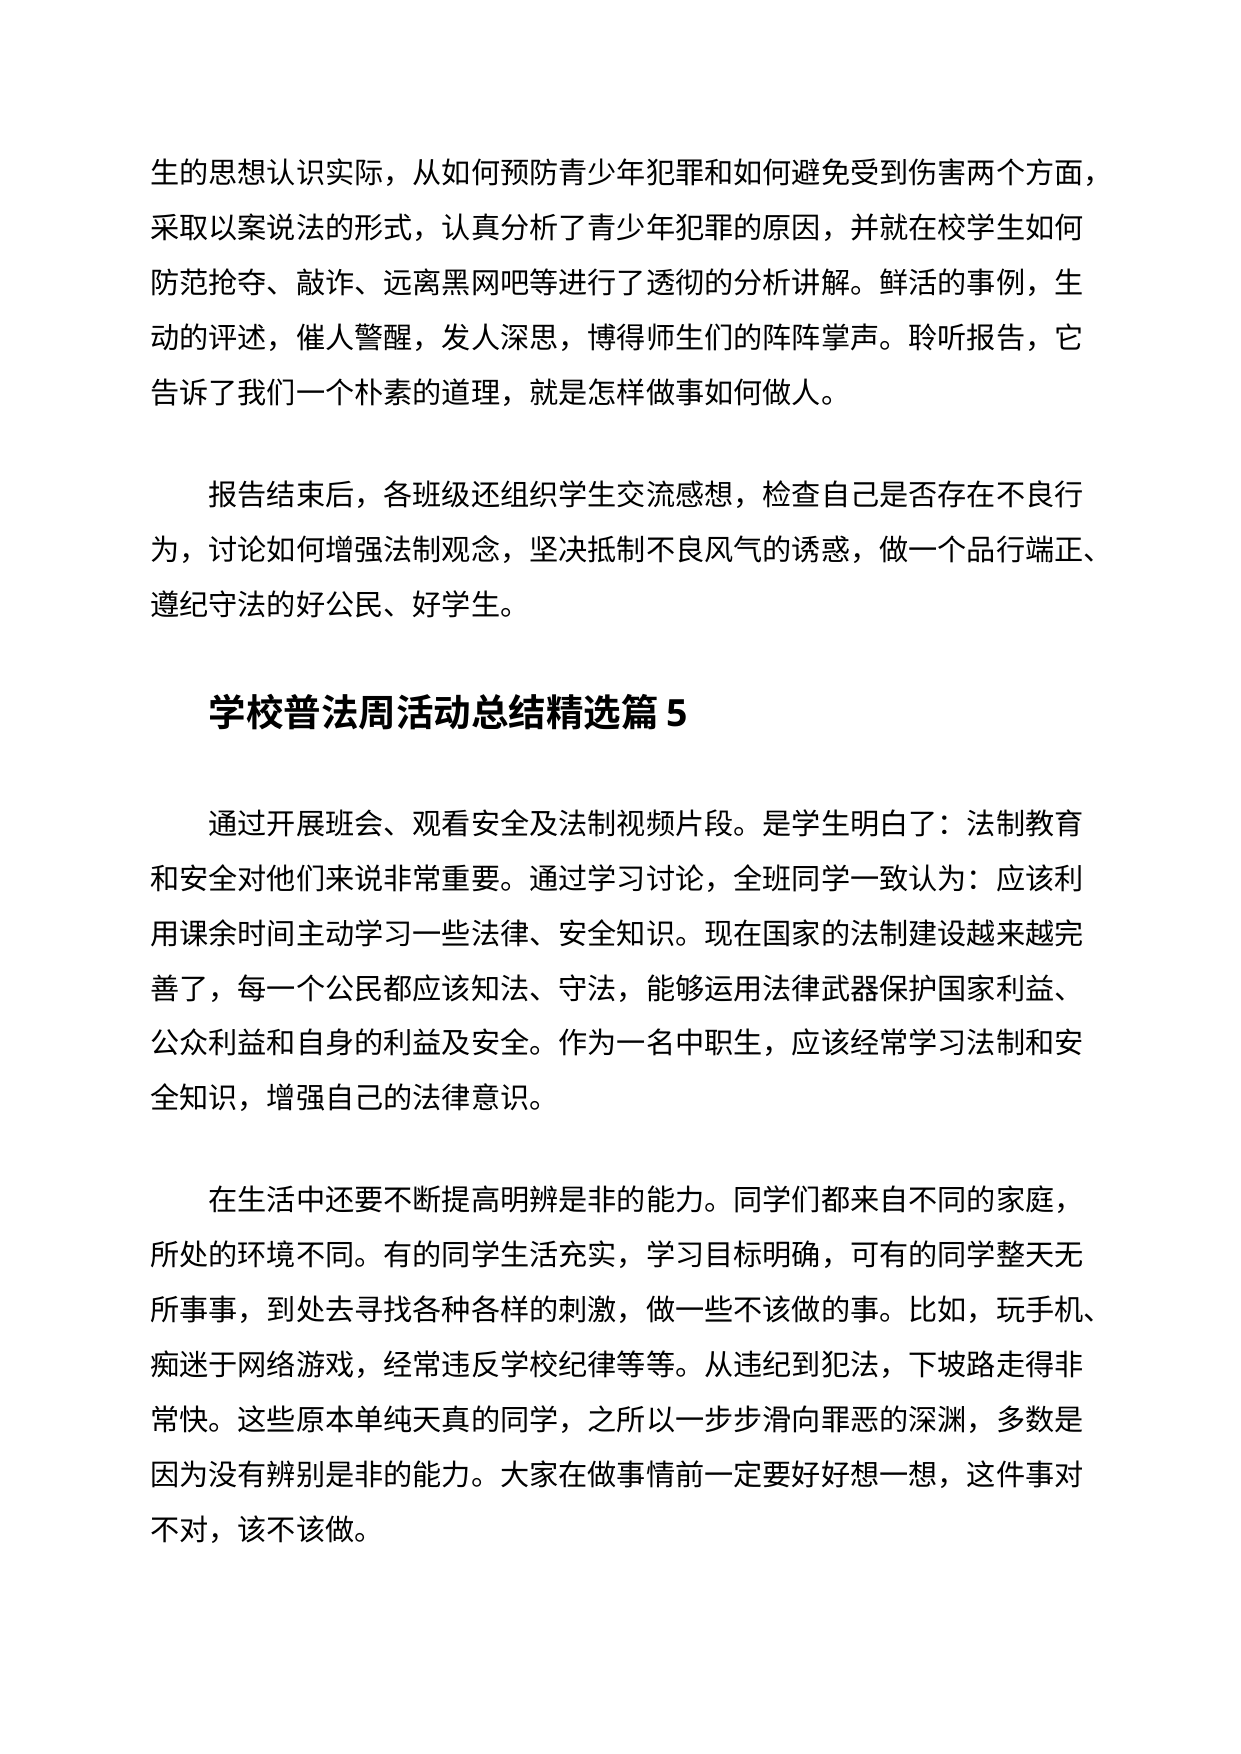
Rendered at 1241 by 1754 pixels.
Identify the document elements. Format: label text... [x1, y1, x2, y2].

text 通过开展班会、观看安全及法制视频片段。是学生明白了：法制教育和安全对他们来说非常重要。通过学习讨论，全班同学一致认为：应该利用课余时间主动学习一些法律、安全知识。现在国家的法制建设越来越完善了，每一个公民都应该知法、守法，能够运用法律武器保护国家利益、公众利益和自身的利益及安全。作为一名中职生，应该经常学习法制和安全知识，增强自己的法律意识。 [150, 801, 1090, 1117]
text 在生活中还要不断提高明辨是非的能力。同学们都来自不同的家庭，所处的环境不同。有的同学生活充实，学习目标明确，可有的同学整天无所事事，到处去寻找各种各样的刺激，做一些不该做的事。比如，玩手机、痴迷于网络游戏，经常违反学校纪律等等。从违纪到犯法，下坡路走得非常快。这些原本单纯天真的同学，之所以一步步滑向罪恶的深渊，多数是因为没有辨别是非的能力。大家在做事情前一定要好好想一想，这件事对不对，该不该做。 [150, 1177, 1090, 1548]
text 学校普法周活动总结精选篇5 [150, 683, 1090, 737]
text 报告结束后，各班级还组织学生交流感想，检查自己是否存在不良行为，讨论如何增强法制观念，坚决抵制不良风气的诱惑，做一个品行端正、遵纪守法的好公民、好学生。 [150, 471, 1090, 623]
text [150, 150, 1090, 412]
